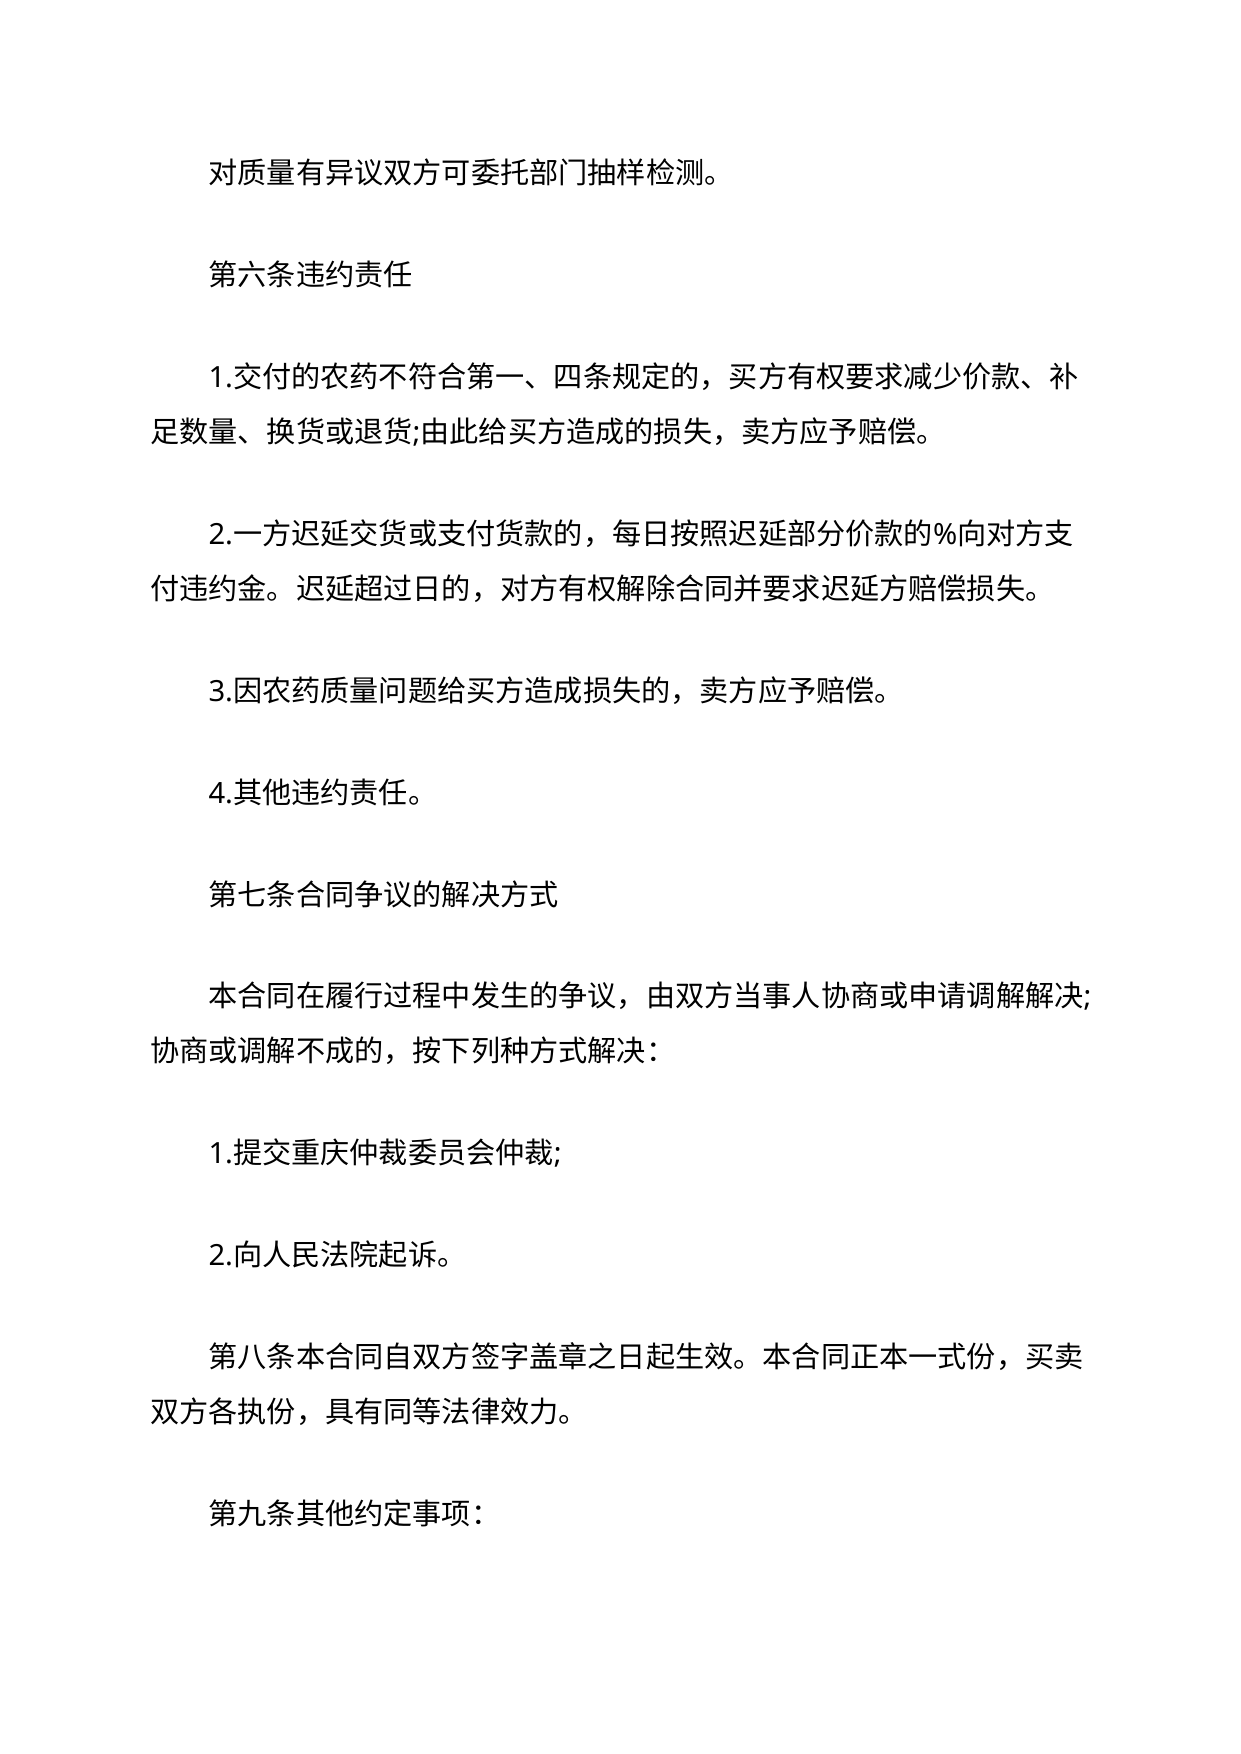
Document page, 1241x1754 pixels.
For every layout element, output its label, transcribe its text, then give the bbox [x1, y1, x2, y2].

text 第八条本合同自双方签字盖章之日起生效。本合同正本一式份，买卖双方各执份，具有同等法律效力。 [150, 1334, 1090, 1431]
text 本合同在履行过程中发生的争议，由双方当事人协商或申请调解解决;协商或调解不成的，按下列种方式解决： [150, 973, 1090, 1070]
text 第七条合同争议的解决方式 [150, 871, 1090, 913]
text 1.提交重庆仲裁委员会仲裁; [150, 1130, 1090, 1172]
text 2.一方迟延交货或支付货款的，每日按照迟延部分价款的%向对方支付违约金。迟延超过日的，对方有权解除合同并要求迟延方赔偿损失。 [150, 511, 1090, 608]
text 对质量有异议双方可委托部门抽样检测。 [150, 150, 1090, 192]
text 第九条其他约定事项： [150, 1490, 1090, 1533]
text 第六条违约责任 [150, 252, 1090, 294]
text 3.因农药质量问题给买方造成损失的，卖方应予赔偿。 [150, 667, 1090, 710]
text 2.向人民法院起诉。 [150, 1232, 1090, 1274]
text 1.交付的农药不符合第一、四条规定的，买方有权要求减少价款、补足数量、换货或退货;由此给买方造成的损失，卖方应予赔偿。 [150, 353, 1090, 451]
text 4.其他违约责任。 [150, 769, 1090, 812]
